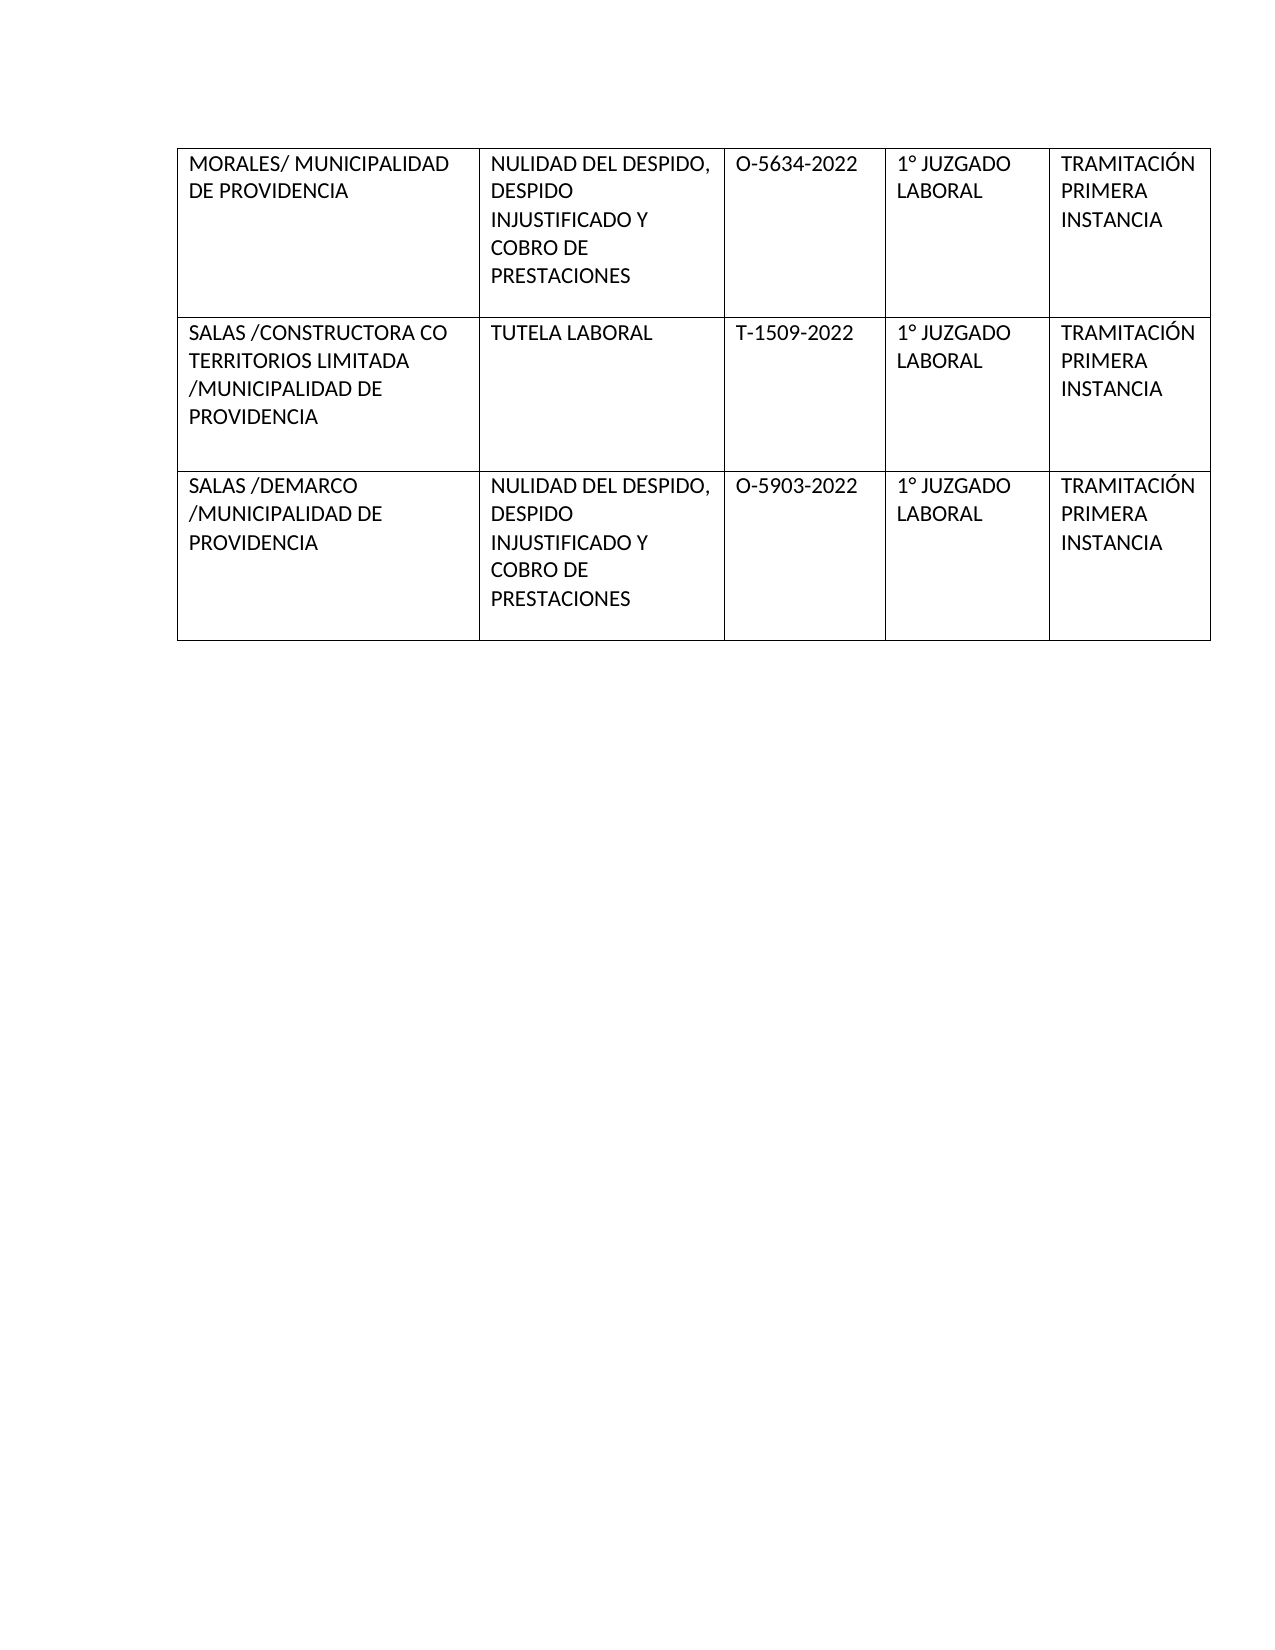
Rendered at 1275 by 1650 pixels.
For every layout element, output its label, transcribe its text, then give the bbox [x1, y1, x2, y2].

table_cell O-5903-2022 [725, 472, 885, 640]
table_cell 1° JUZGADO LABORAL [886, 472, 1049, 640]
table_cell T-1509-2022 [725, 318, 885, 471]
table_cell 1° JUZGADO LABORAL [886, 149, 1049, 317]
table_cell SALAS /CONSTRUCTORA CO TERRITORIOS LIMITADA /MUNICIPALIDAD DE PROVIDENCIA [178, 318, 479, 471]
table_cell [480, 149, 724, 317]
table_cell SALAS /DEMARCO /MUNICIPALIDAD DE PROVIDENCIA [178, 472, 479, 640]
table_cell 1° JUZGADO LABORAL [886, 318, 1049, 471]
table_cell NULIDAD DEL DESPIDO, DESPIDO INJUSTIFICADO Y COBRO DE PRESTACIONES [480, 472, 724, 640]
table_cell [1050, 149, 1210, 317]
table_cell TRAMITACIÓN PRIMERA INSTANCIA [1050, 318, 1210, 471]
table_cell O-5634-2022 [725, 149, 885, 317]
table_cell TUTELA LABORAL [480, 318, 724, 471]
table_cell TRAMITACIÓN PRIMERA INSTANCIA [1050, 472, 1210, 640]
table_cell MORALES/ MUNICIPALIDAD DE PROVIDENCIA [178, 149, 479, 317]
